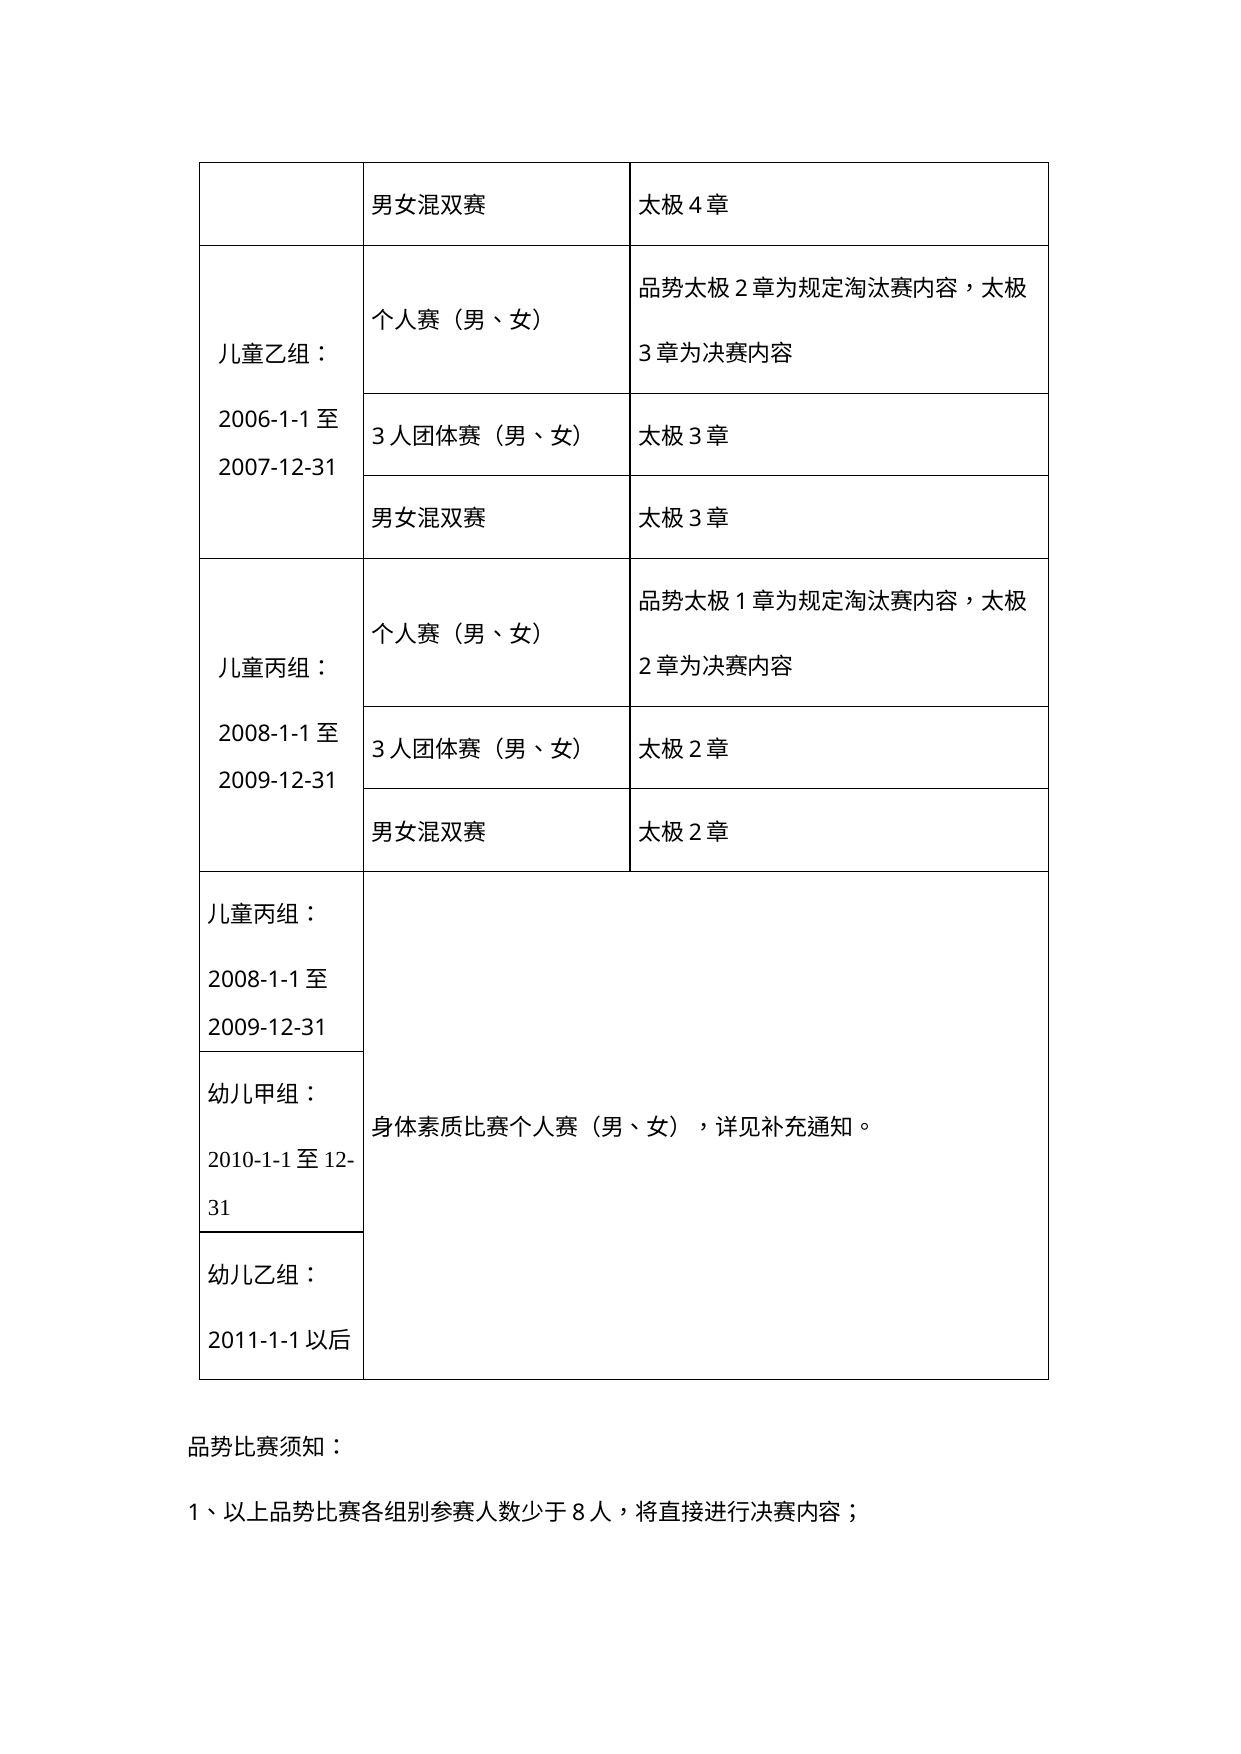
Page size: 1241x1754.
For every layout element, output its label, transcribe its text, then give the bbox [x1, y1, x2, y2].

table_cell 太极3章 [631, 476, 1048, 558]
table_cell 幼儿甲组：2010-1-1至12-31 [200, 1052, 363, 1231]
table_cell 男女混双赛 [364, 789, 629, 871]
table_cell 幼儿乙组：2011-1-1以后 [200, 1233, 363, 1379]
table_cell 3人团体赛（男、女） [364, 707, 629, 788]
table_cell 男女混双赛 [364, 476, 629, 558]
table_cell 个人赛（男、女） [364, 246, 629, 392]
table_cell 男女混双赛 [364, 163, 629, 245]
table_cell 太极2章 [631, 707, 1048, 788]
table_cell 儿童乙组：2006-1-1至2007-12-31 [200, 246, 363, 558]
text 1、以上品势比赛各组别参赛人数少于8人，将直接进行决赛内容； [187, 1478, 1053, 1543]
table_cell 儿童丙组：2008-1-1至2009-12-31 [200, 872, 363, 1051]
text 品势比赛须知： [187, 1413, 1053, 1478]
table_cell 儿童丙组：2008-1-1至2009-12-31 [200, 559, 363, 871]
table_cell 品势太极1章为规定淘汰赛内容，太极2章为决赛内容 [631, 559, 1048, 706]
table_cell 3人团体赛（男、女） [364, 394, 629, 475]
table_cell 太极4章 [631, 163, 1048, 245]
table_cell 太极2章 [631, 789, 1048, 871]
table_cell 品势太极2章为规定淘汰赛内容，太极3章为决赛内容 [631, 246, 1048, 392]
table_cell 太极3章 [631, 394, 1048, 475]
table_cell 身体素质比赛个人赛（男、女），详见补充通知。 [364, 872, 1048, 1379]
table_cell 个人赛（男、女） [364, 559, 629, 706]
